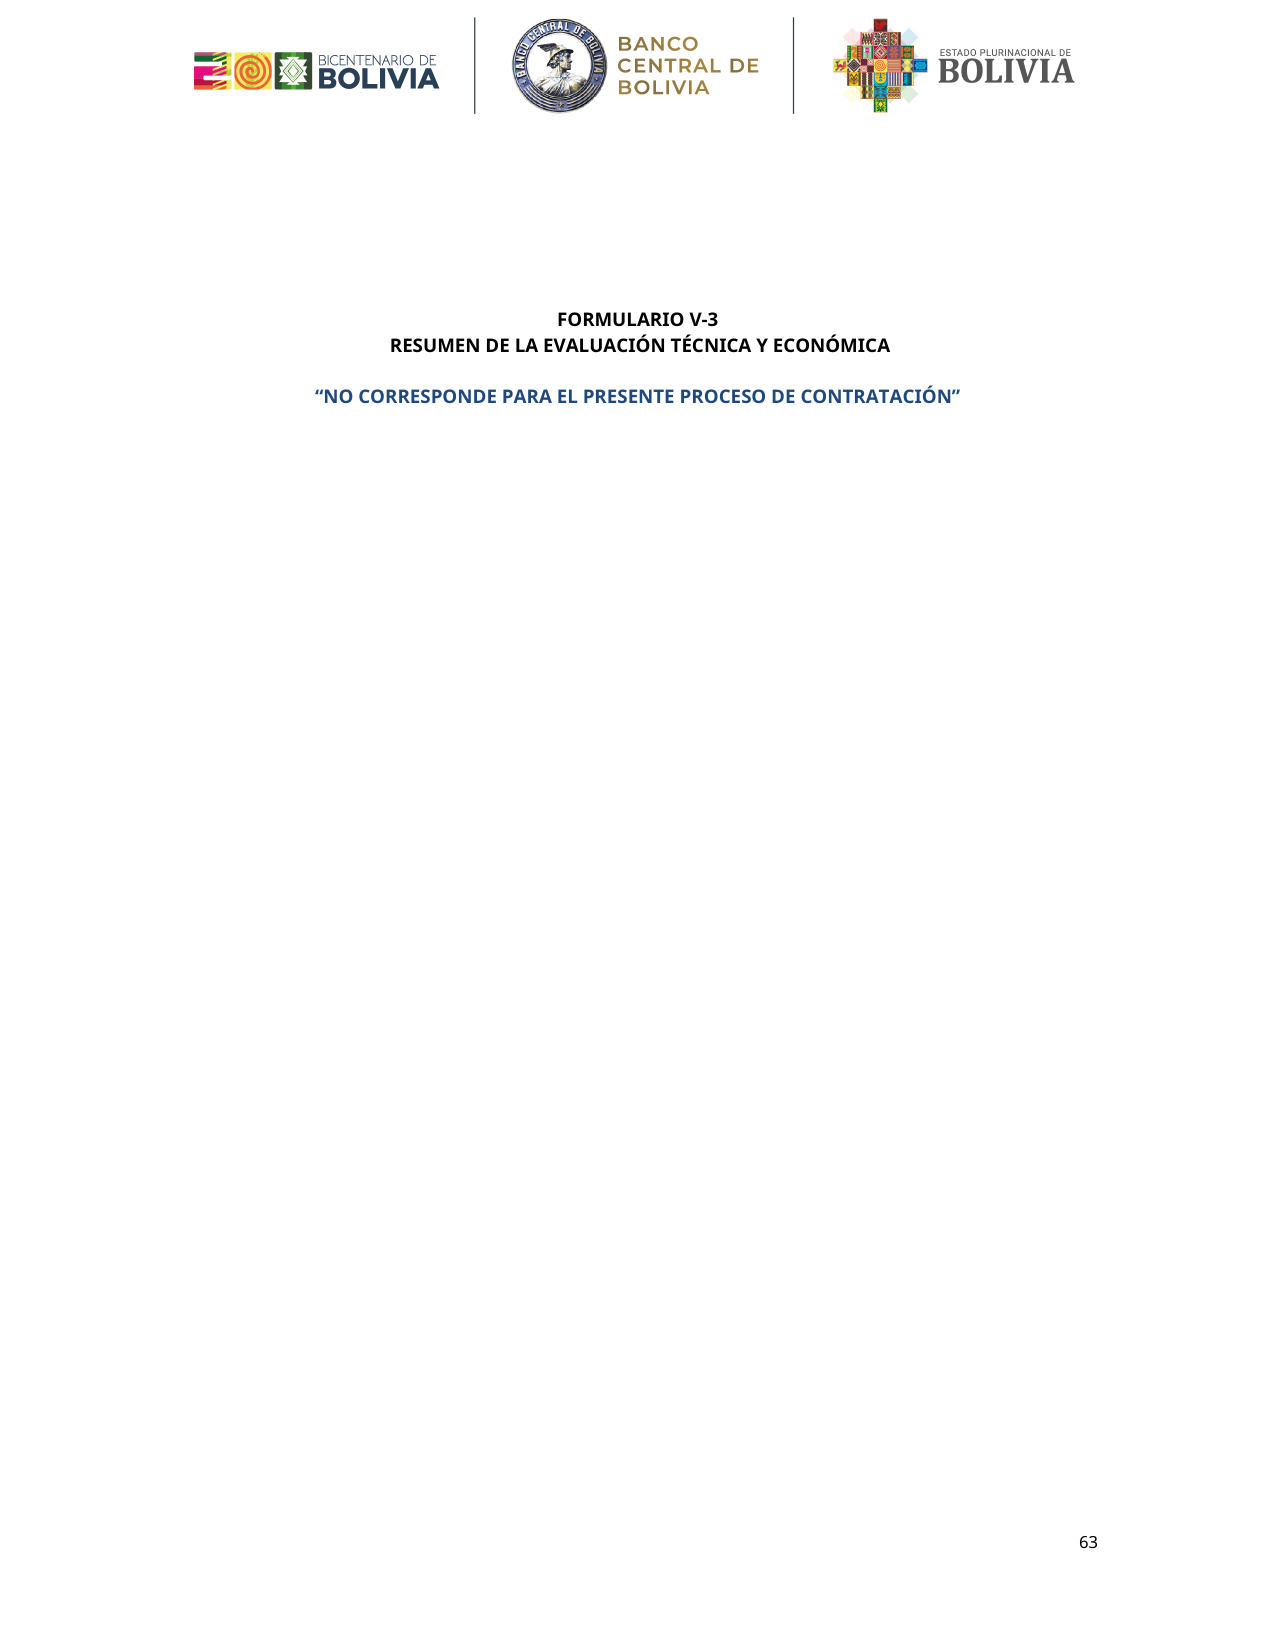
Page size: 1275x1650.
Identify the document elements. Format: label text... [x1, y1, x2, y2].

text RESUMEN DE LA EVALUACIÓN TÉCNICA Y ECONÓMICA [177, 332, 1098, 358]
text “NO CORRESPONDE PARA EL PRESENTE PROCESO DE CONTRATACIÓN” [177, 383, 1098, 409]
picture [0, 1, 1272, 117]
text FORMULARIO V-3 [177, 307, 1098, 332]
